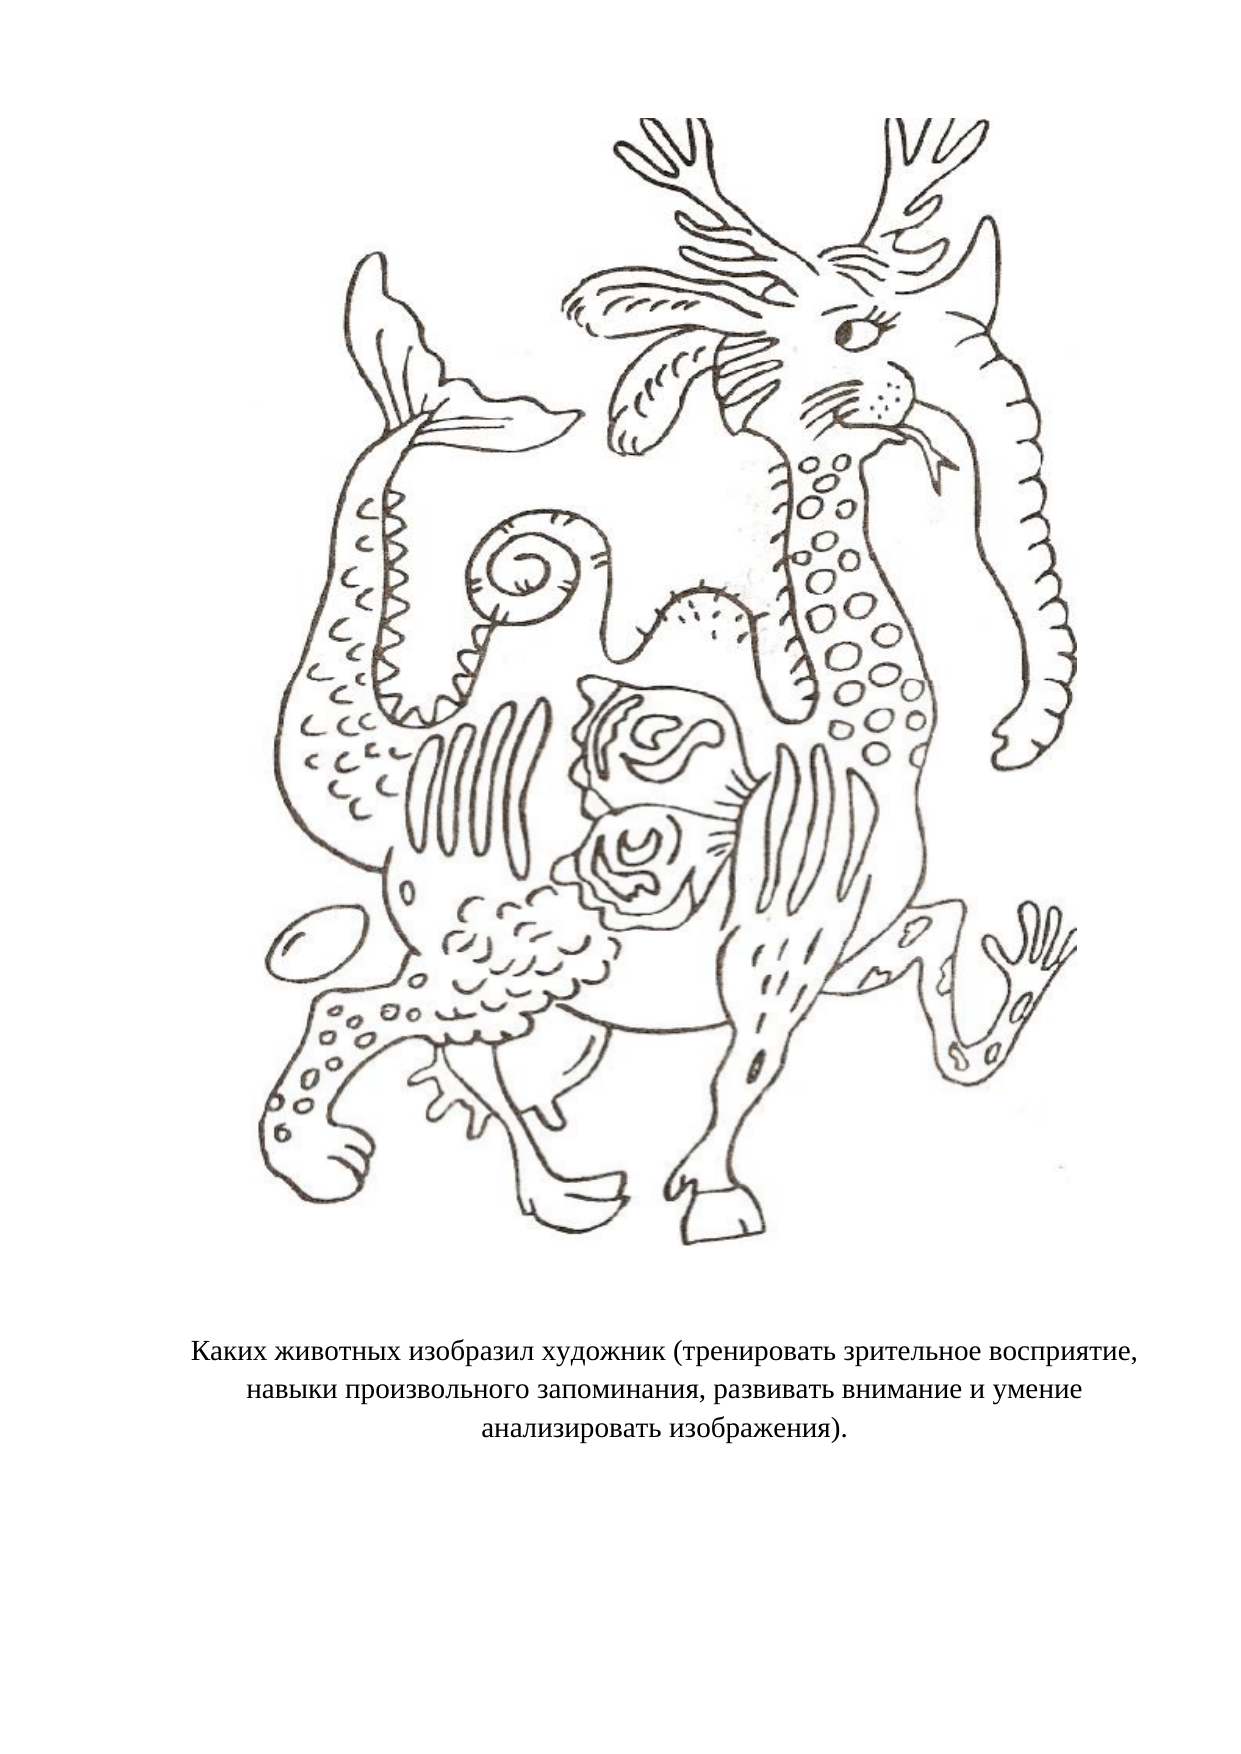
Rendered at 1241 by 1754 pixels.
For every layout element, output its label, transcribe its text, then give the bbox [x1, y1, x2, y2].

picture [251, 118, 1077, 1247]
text Каких животных изобразил художник (тренировать зрительное восприятие, навыки произвольного запоминания, развивать внимание и умение анализировать изображения). [177, 1333, 1152, 1444]
